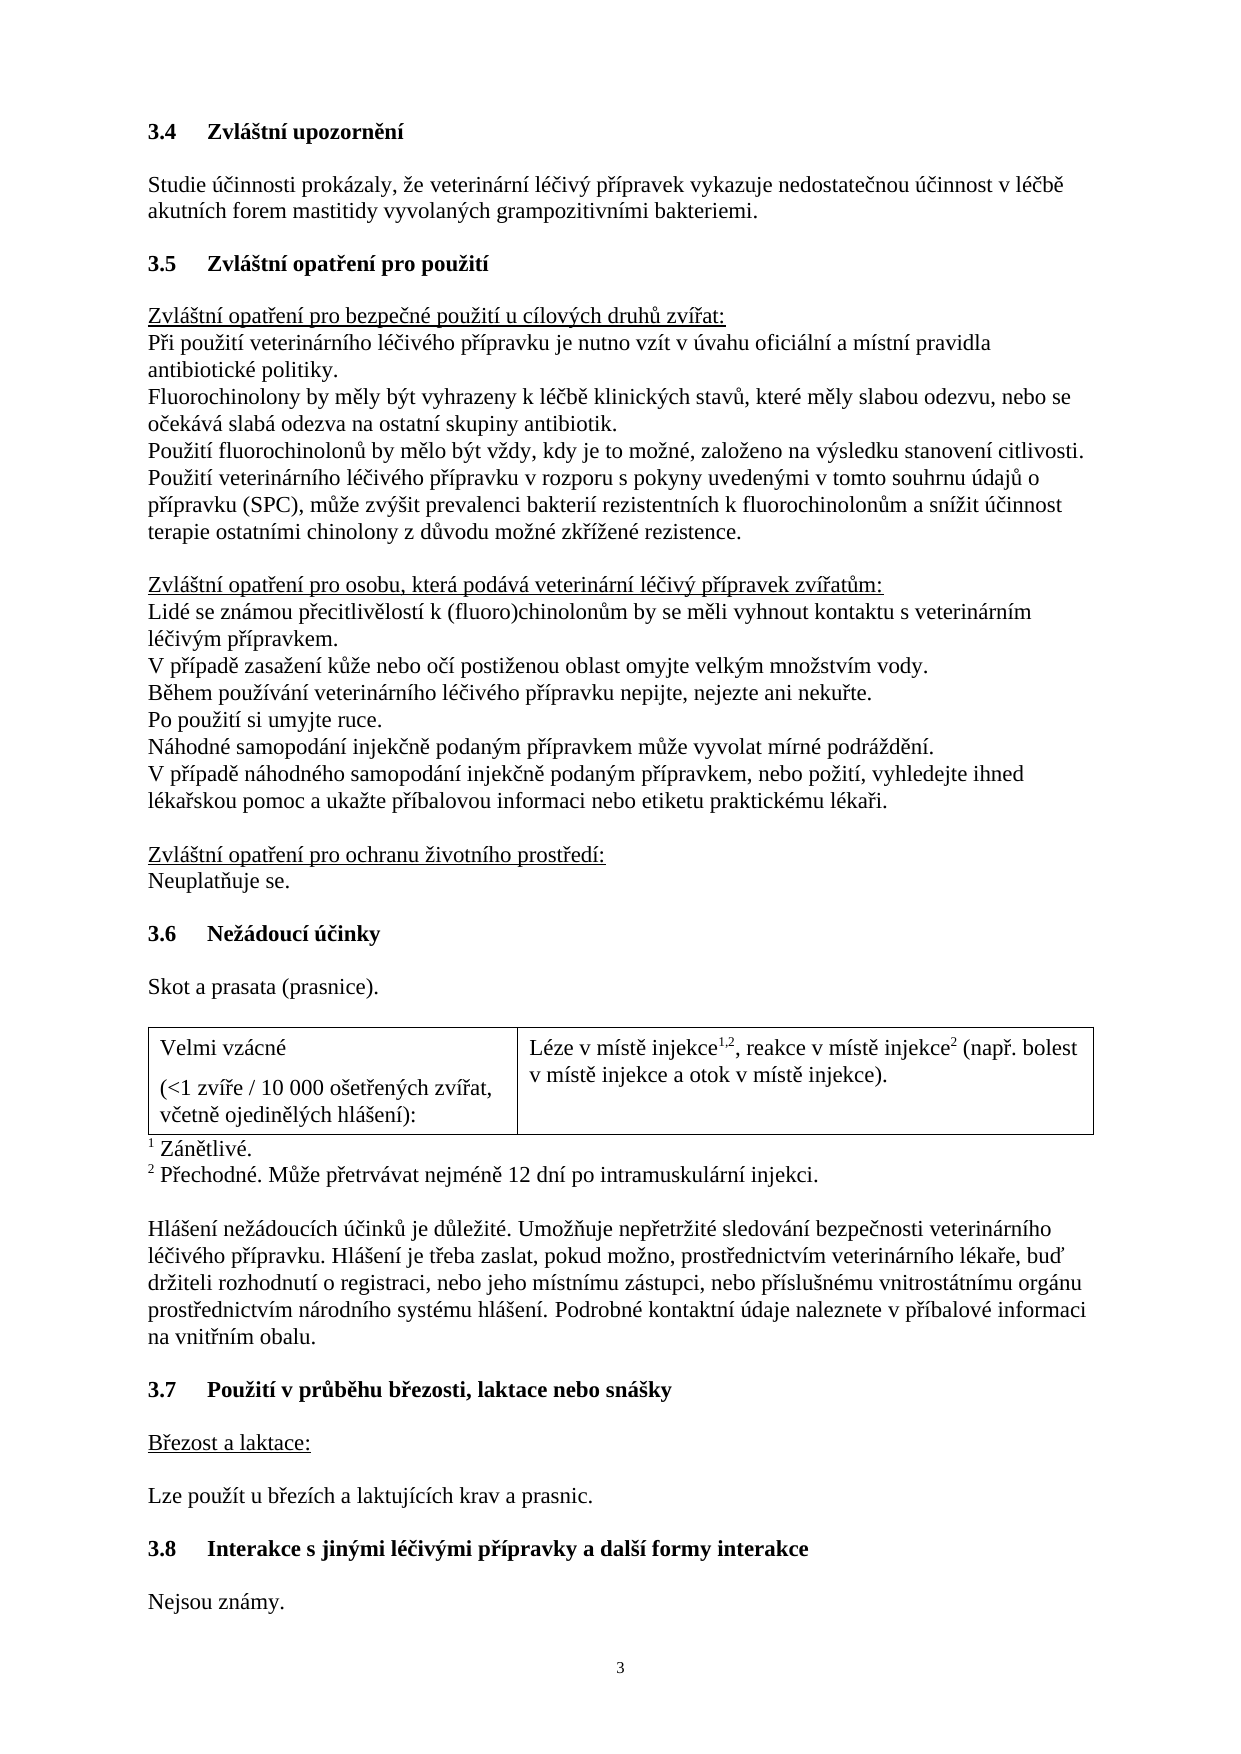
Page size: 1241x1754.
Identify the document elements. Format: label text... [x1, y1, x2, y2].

table_header Velmi vzácné (<1 zvíře / 10 000 ošetřených zvířat, včetně ojedinělých hlášení): [149, 1028, 517, 1134]
text Skot a prasata (prasnice). [148, 972, 1092, 999]
text Použití fluorochinolonů by mělo být vždy, kdy je to možné, založeno na výsledku stanovení citlivosti. [148, 437, 1092, 464]
text Studie účinnosti prokázaly, že veterinární léčivý přípravek vykazuje nedostatečnou účinnost v léčbě akutních forem mastitidy vyvolaných grampozitivními bakteriemi. [148, 171, 1092, 223]
text Zvláštní opatření pro ochranu životního prostředí: [148, 841, 1092, 867]
text Zvláštní opatření pro bezpečné použití u cílových druhů zvířat: [148, 303, 1092, 329]
text 3.6 Nežádoucí účinky [148, 920, 1092, 946]
text 3.8 Interakce s jinými léčivými přípravky a další formy interakce [148, 1535, 1092, 1562]
text 3.7 Použití v průběhu březosti, laktace nebo snášky [148, 1376, 1092, 1403]
text Nejsou známy. [148, 1588, 1092, 1614]
text Použití veterinárního léčivého přípravku v rozporu s pokyny uvedenými v tomto souhrnu údajů o přípravku (SPC), může zvýšit prevalenci bakterií rezistentních k fluorochinolonům a snížit účinnost terapie ostatními chinolony z důvodu možné zkřížené rezistence. [148, 464, 1092, 545]
text 1 Zánětlivé. [148, 1135, 1092, 1161]
table_header Léze v místě injekce1,2, reakce v místě injekce2 (např. bolest v místě injekce a otok v místě injekce). [518, 1028, 1093, 1134]
text Hlášení nežádoucích účinků je důležité. Umožňuje nepřetržité sledování bezpečnosti veterinárního léčivého přípravku. Hlášení je třeba zaslat, pokud možno, prostřednictvím veterinárního lékaře, buď držiteli rozhodnutí o registraci, nebo jeho místnímu zástupci, nebo příslušnému vnitrostátnímu orgánu prostřednictvím národního systému hlášení. Podrobné kontaktní údaje naleznete v příbalové informaci na vnitřním obalu. [148, 1215, 1092, 1350]
text Fluorochinolony by měly být vyhrazeny k léčbě klinických stavů, které měly slabou odezvu, nebo se očekává slabá odezva na ostatní skupiny antibiotik. [148, 383, 1092, 437]
text Při použití veterinárního léčivého přípravku je nutno vzít v úvahu oficiální a místní pravidla antibiotické politiky. [148, 329, 1092, 383]
text 3.5 Zvláštní opatření pro použití [148, 250, 1092, 276]
text Lze použít u březích a laktujících krav a prasnic. [148, 1482, 1092, 1509]
text Březost a laktace: [148, 1429, 1092, 1456]
text 2 Přechodné. Může přetrvávat nejméně 12 dní po intramuskulární injekci. [148, 1161, 1092, 1188]
text Neuplatňuje se. [148, 867, 1092, 893]
text Lidé se známou přecitlivělostí k (fluoro)chinolonům by se měli vyhnout kontaktu s veterinárním léčivým přípravkem. V případě zasažení kůže nebo očí postiženou oblast omyjte velkým množstvím vody. Během používání veterinárního léčivého přípravku nepijte, nejezte ani nekuřte. Po použití si umyjte ruce. Náhodné samopodání injekčně podaným přípravkem může vyvolat mírné podráždění. V případě náhodného samopodání injekčně podaným přípravkem, nebo požití, vyhledejte ihned lékařskou pomoc a ukažte příbalovou informaci nebo etiketu praktickému lékaři. [148, 598, 1092, 814]
text Zvláštní opatření pro osobu, která podává veterinární léčivý přípravek zvířatům: [148, 571, 1092, 598]
text 3.4 Zvláštní upozornění [148, 118, 1092, 144]
